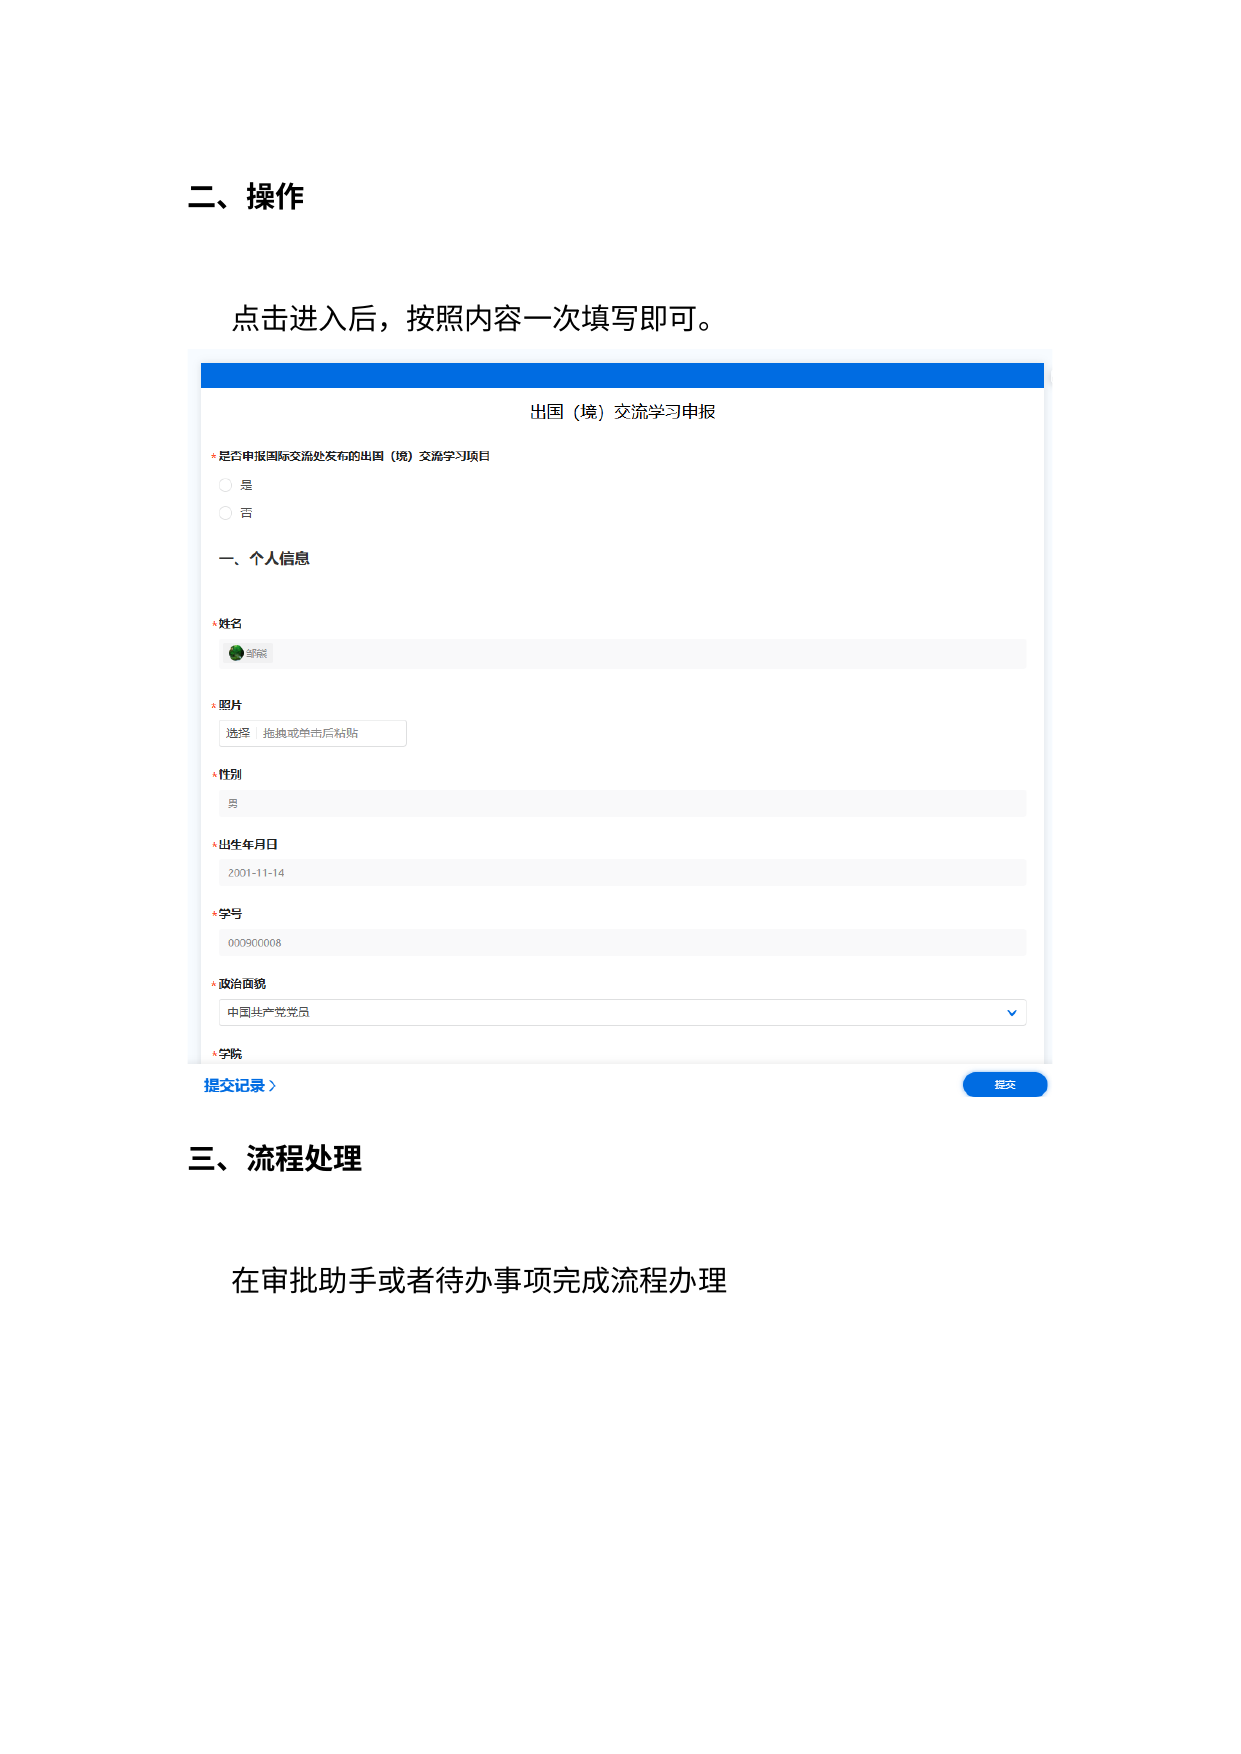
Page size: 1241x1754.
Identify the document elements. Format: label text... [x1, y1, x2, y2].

subtitle 三、流程处理 [187, 1124, 1053, 1189]
picture [187, 349, 1053, 1097]
text 在审批助手或者待办事项完成流程办理 [187, 1247, 1053, 1312]
subtitle 二、操作 [187, 162, 1053, 227]
text 点击进入后，按照内容一次填写即可。 [187, 284, 1053, 349]
